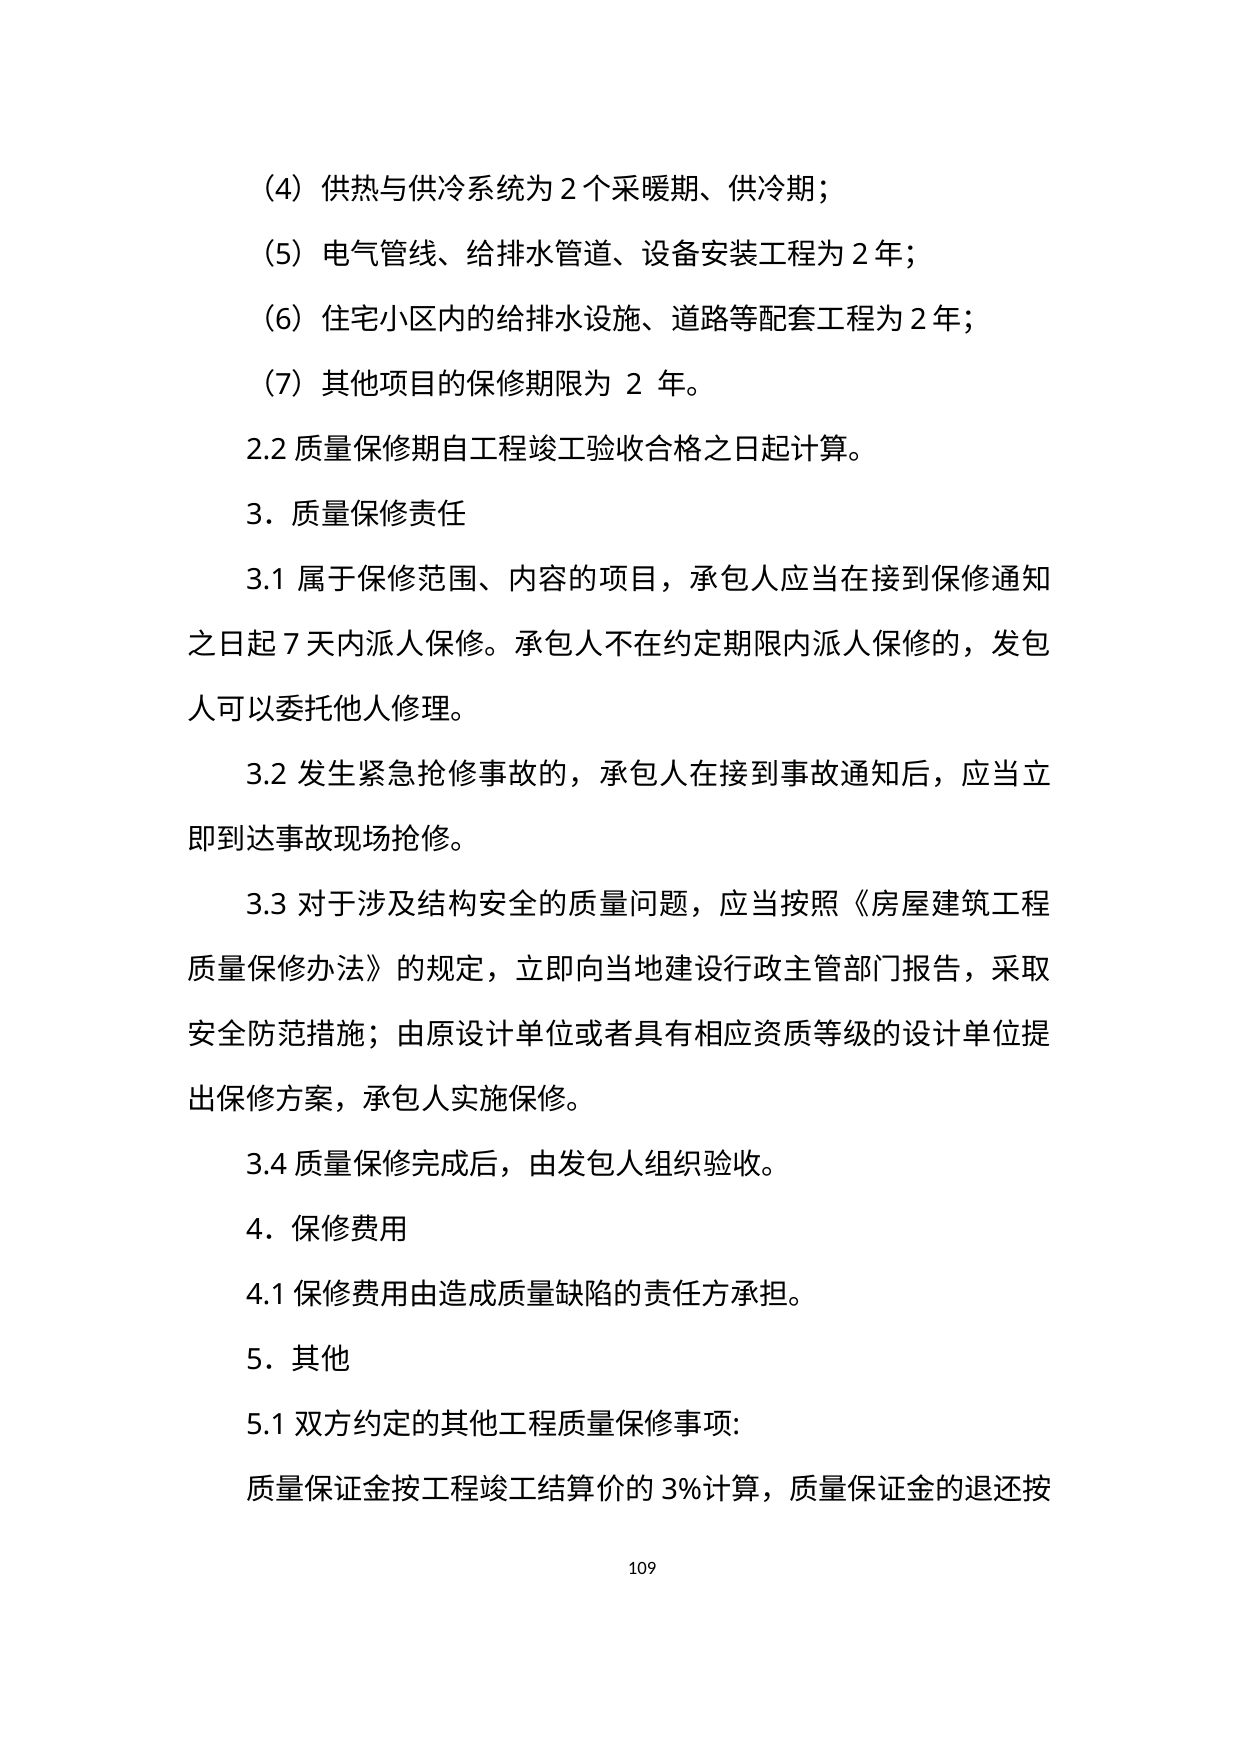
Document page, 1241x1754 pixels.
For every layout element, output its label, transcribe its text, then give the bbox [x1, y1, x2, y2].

text 4．保修费用 [187, 1194, 1053, 1259]
text （6）住宅小区内的给排水设施、道路等配套工程为2年； [187, 284, 1053, 349]
text 5．其他 [187, 1324, 1053, 1389]
text 5.1 双方约定的其他工程质量保修事项: [187, 1389, 1053, 1454]
text 3.3 对于涉及结构安全的质量问题，应当按照《房屋建筑工程质量保修办法》的规定，立即向当地建设行政主管部门报告，采取安全防范措施；由原设计单位或者具有相应资质等级的设计单位提出保修方案，承包人实施保修。 [187, 869, 1053, 1129]
text 3.2 发生紧急抢修事故的，承包人在接到事故通知后，应当立即到达事故现场抢修。 [187, 739, 1053, 869]
text 3.4 质量保修完成后，由发包人组织验收。 [187, 1129, 1053, 1194]
text （7）其他项目的保修期限为 2 年。 [187, 349, 1053, 414]
text （5）电气管线、给排水管道、设备安装工程为2年； [187, 219, 1053, 284]
text （4）供热与供冷系统为2个采暖期、供冷期； [187, 154, 1053, 219]
text 3．质量保修责任 [187, 479, 1053, 544]
text 4.1保修费用由造成质量缺陷的责任方承担。 [187, 1259, 1053, 1324]
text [187, 1454, 1053, 1519]
text 2.2 质量保修期自工程竣工验收合格之日起计算。 [187, 414, 1053, 479]
text 3.1 属于保修范围、内容的项目，承包人应当在接到保修通知之日起7天内派人保修。承包人不在约定期限内派人保修的，发包人可以委托他人修理。 [187, 544, 1053, 739]
